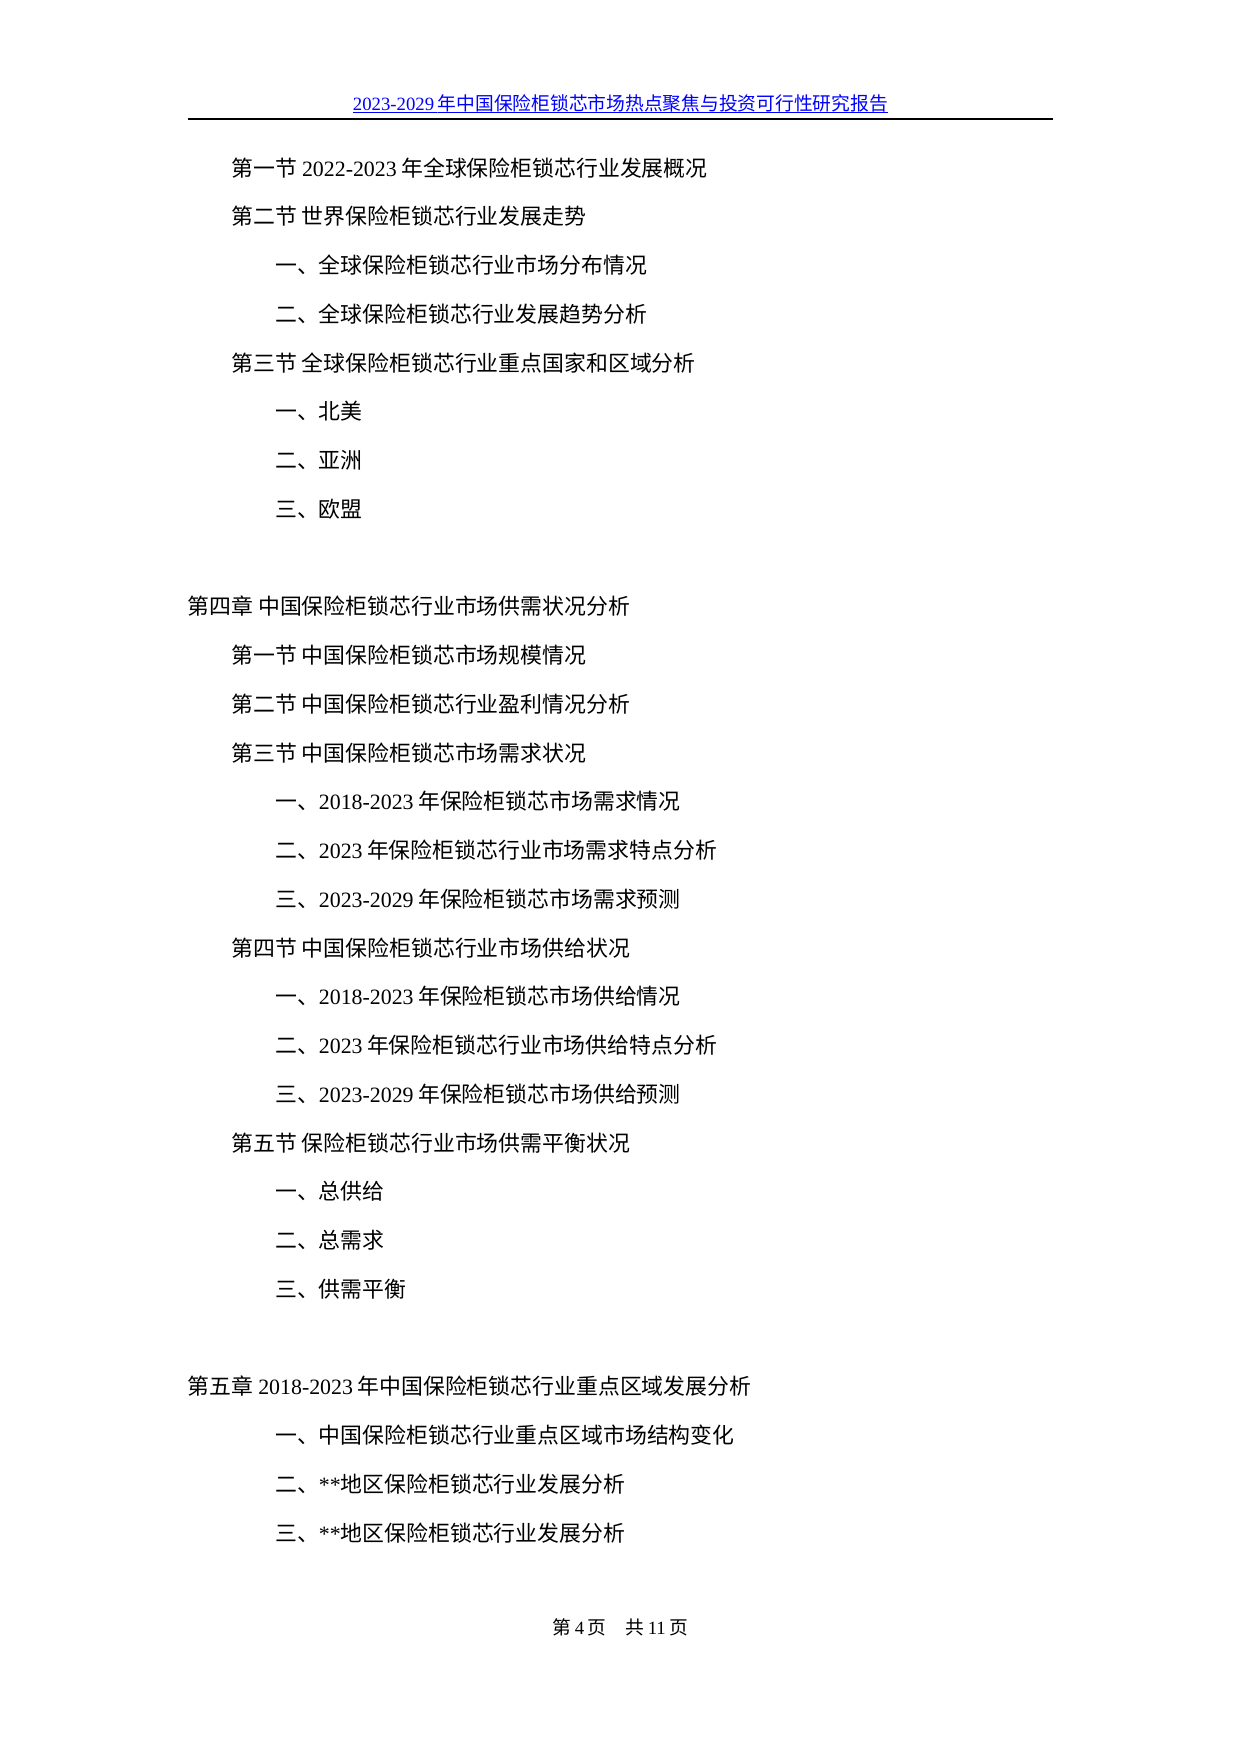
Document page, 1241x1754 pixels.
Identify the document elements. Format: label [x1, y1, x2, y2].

text [187, 150, 1053, 1548]
